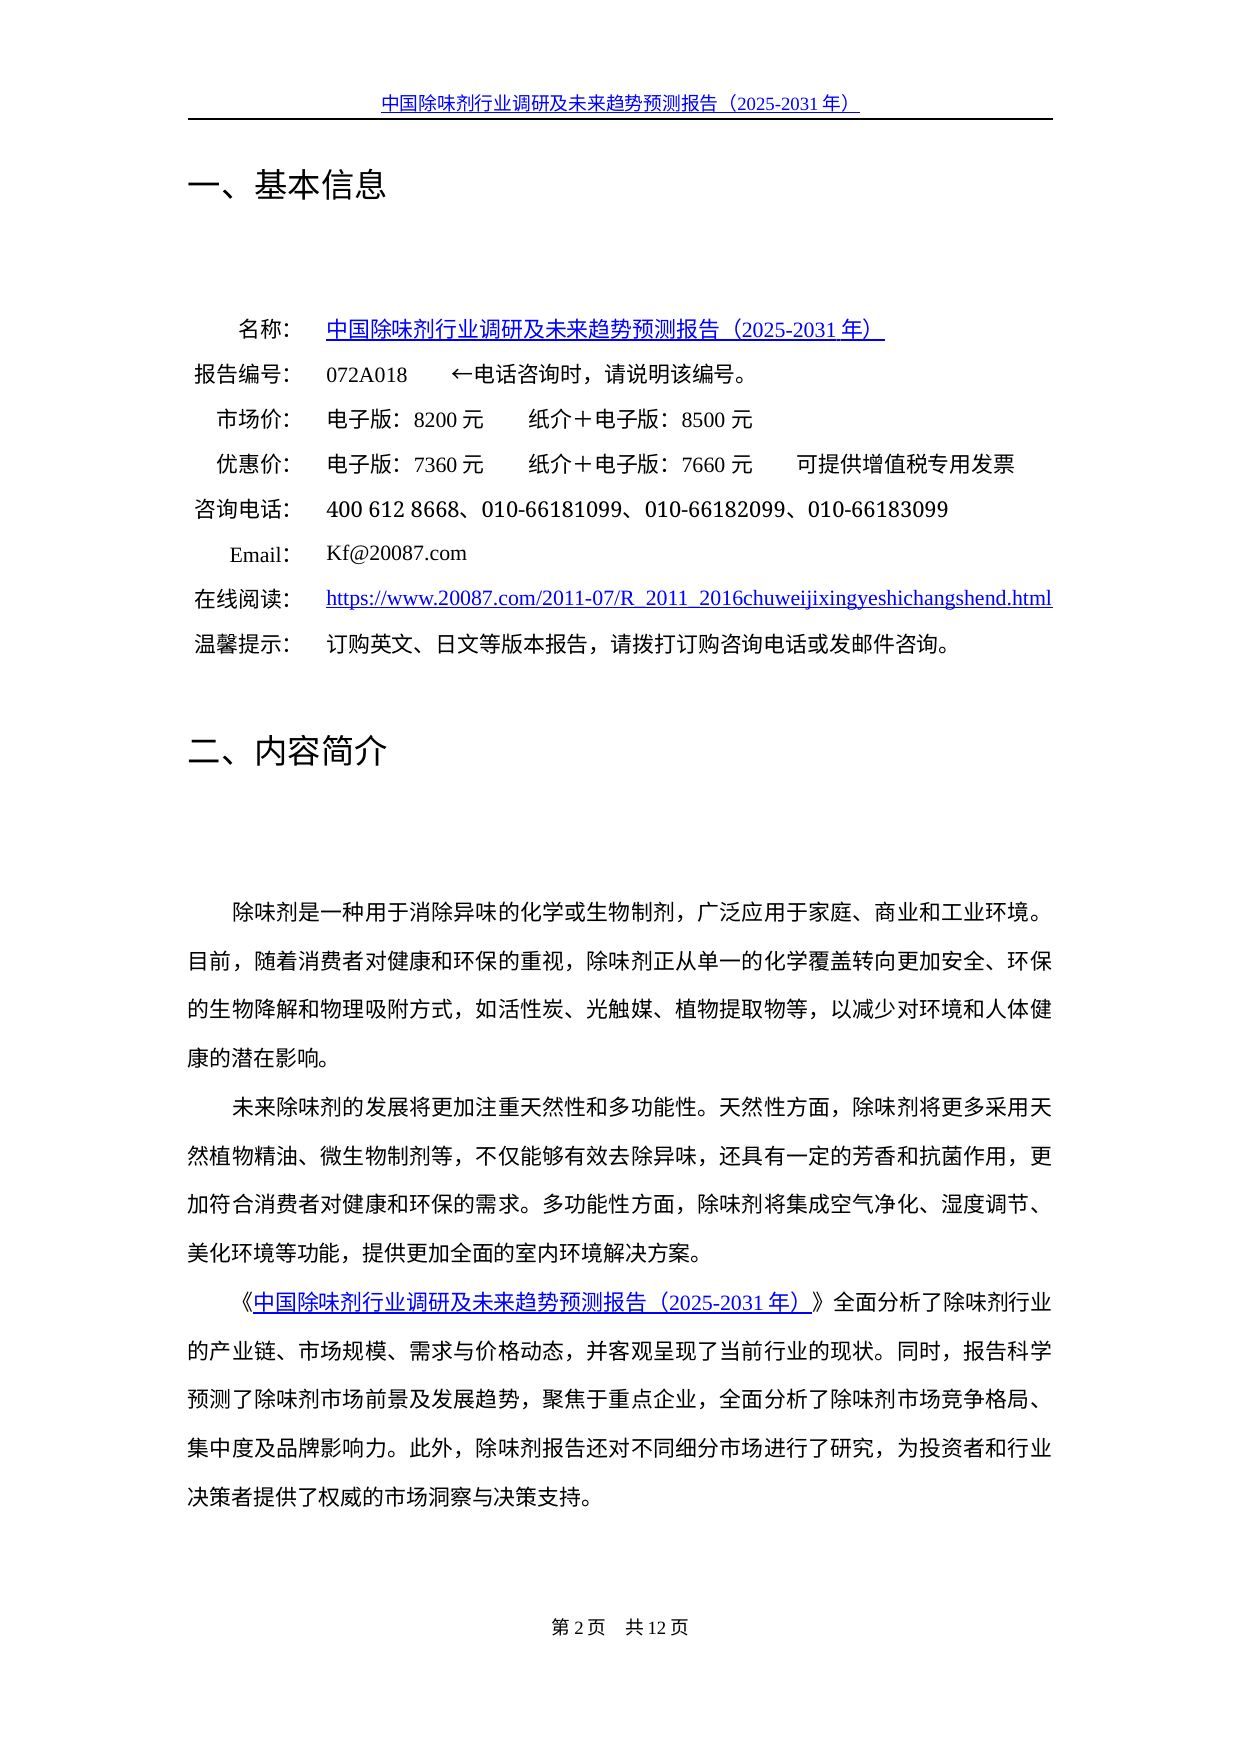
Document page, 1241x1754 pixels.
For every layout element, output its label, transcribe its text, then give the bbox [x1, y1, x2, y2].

table_cell 072A018 ←电话咨询时，请说明该编号。 [315, 357, 1073, 402]
title 二、内容简介 [187, 717, 1053, 782]
table_cell 报告编号： [167, 357, 315, 402]
table_cell 优惠价： [167, 447, 315, 492]
table_header 名称： [167, 312, 315, 357]
table_cell 温馨提示： [167, 627, 315, 672]
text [187, 894, 1053, 1512]
table_cell 电子版：7360 元 纸介＋电子版：7660 元 可提供增值税专用发票 [315, 447, 1073, 492]
table_header 中国除味剂行业调研及未来趋势预测报告（2025-2031年） [315, 312, 1073, 357]
table_cell 400 612 8668、010-66181099、010-66182099、010-66183099 [315, 492, 1073, 537]
table_cell Kf@20087.com [315, 537, 1073, 582]
table_cell 市场价： [167, 402, 315, 447]
table_cell 在线阅读： [167, 582, 315, 627]
title 一、基本信息 [187, 150, 1053, 215]
table_cell 电子版：8200 元 纸介＋电子版：8500 元 [315, 402, 1073, 447]
table_cell 咨询电话： [167, 492, 315, 537]
table_cell 订购英文、日文等版本报告，请拨打订购咨询电话或发邮件咨询。 [315, 627, 1073, 672]
table_cell Email： [167, 537, 315, 582]
table_cell [315, 582, 1073, 627]
